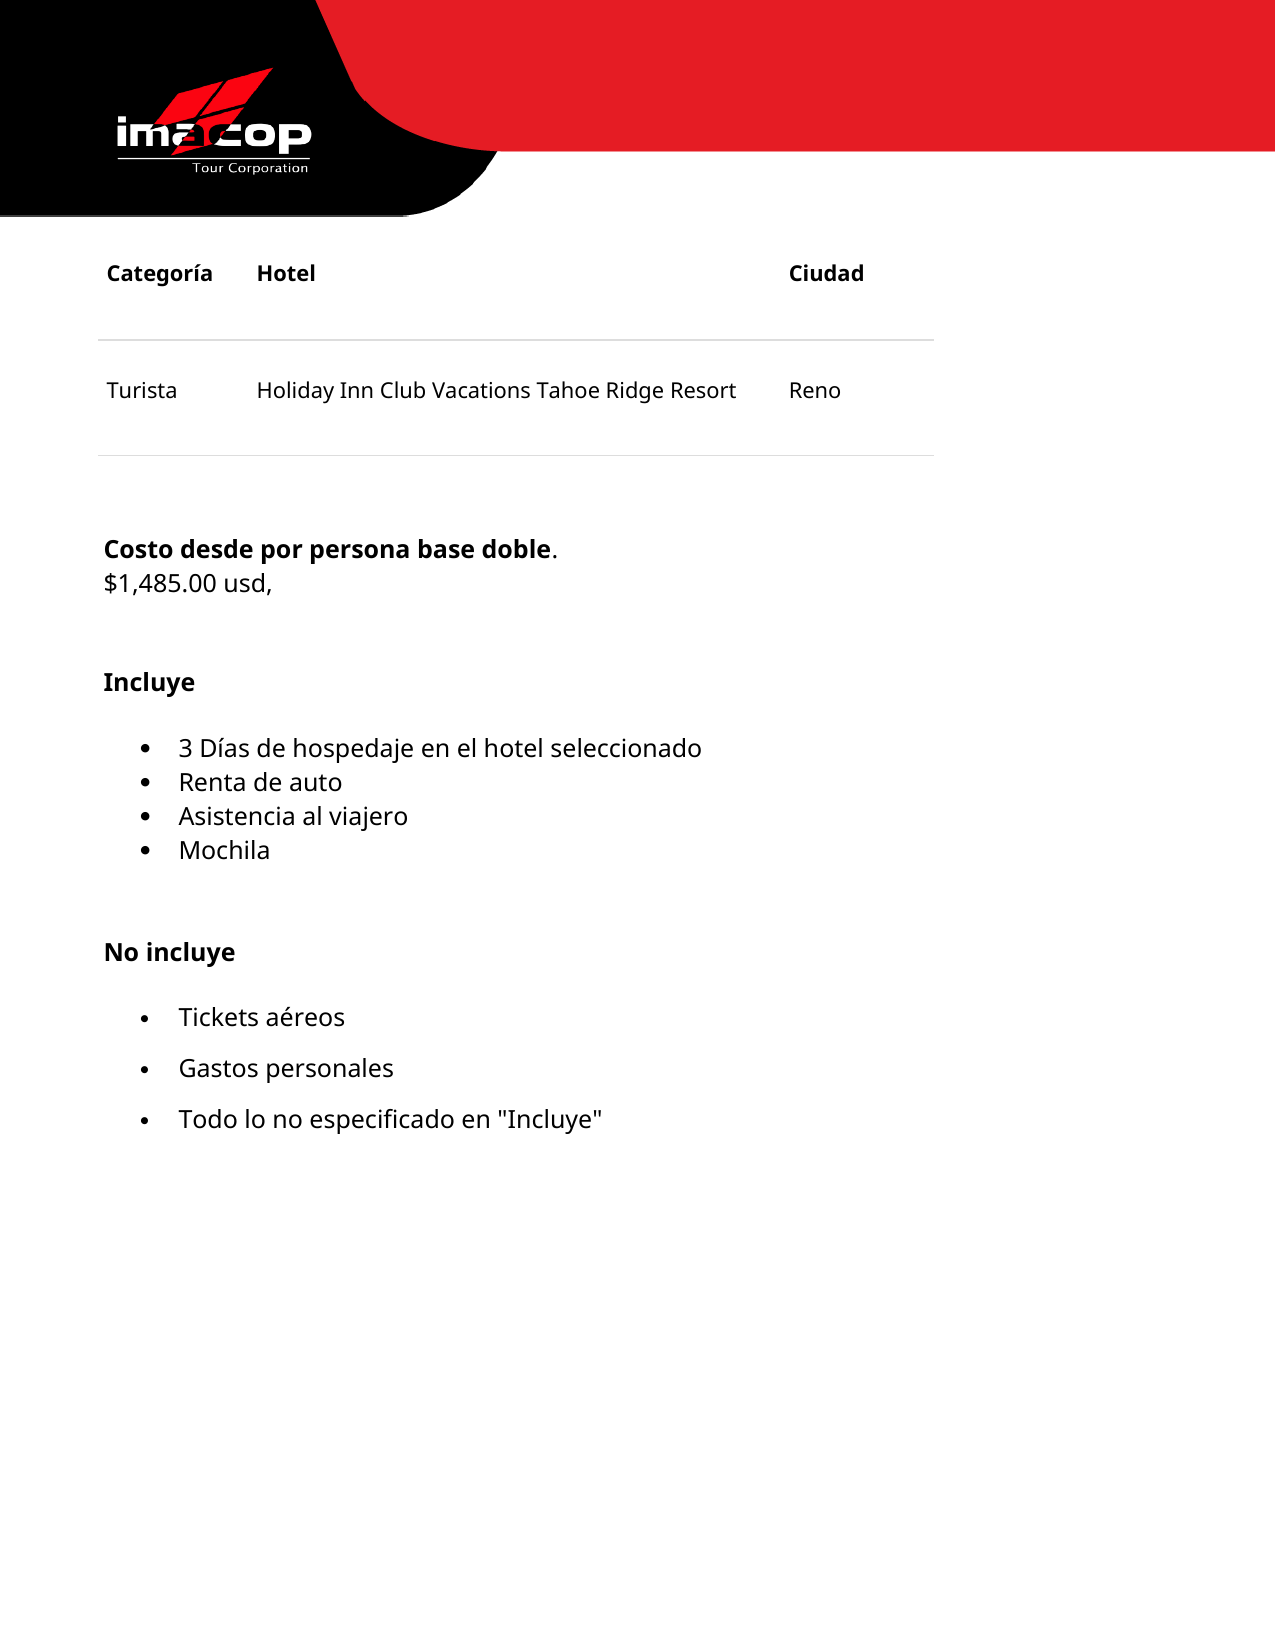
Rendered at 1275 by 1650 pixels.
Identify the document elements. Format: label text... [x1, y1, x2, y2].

table_header Categoría [98, 225, 248, 339]
text Incluye [103, 665, 1166, 730]
table_cell Holiday Inn Club Vacations Tahoe Ridge Resort [248, 341, 780, 455]
list Renta de auto [141, 764, 1166, 798]
list Asistencia al viajero [141, 798, 1166, 832]
text No incluye [103, 935, 1166, 1000]
list Gastos personales [141, 1051, 1166, 1085]
table_cell Reno [780, 341, 934, 455]
list Mochila [141, 832, 1166, 867]
list 3 Días de hospedaje en el hotel seleccionado [141, 730, 1166, 764]
text Costo desde por persona base doble. $1,485.00 usd, [103, 532, 1166, 600]
list Todo lo no especificado en "Incluye" [141, 1101, 1166, 1136]
picture [0, 0, 1275, 217]
table_header Hotel [248, 225, 780, 339]
list Tickets aéreos [141, 1000, 1166, 1034]
table_header Ciudad [780, 225, 934, 339]
table_cell Turista [98, 341, 248, 455]
